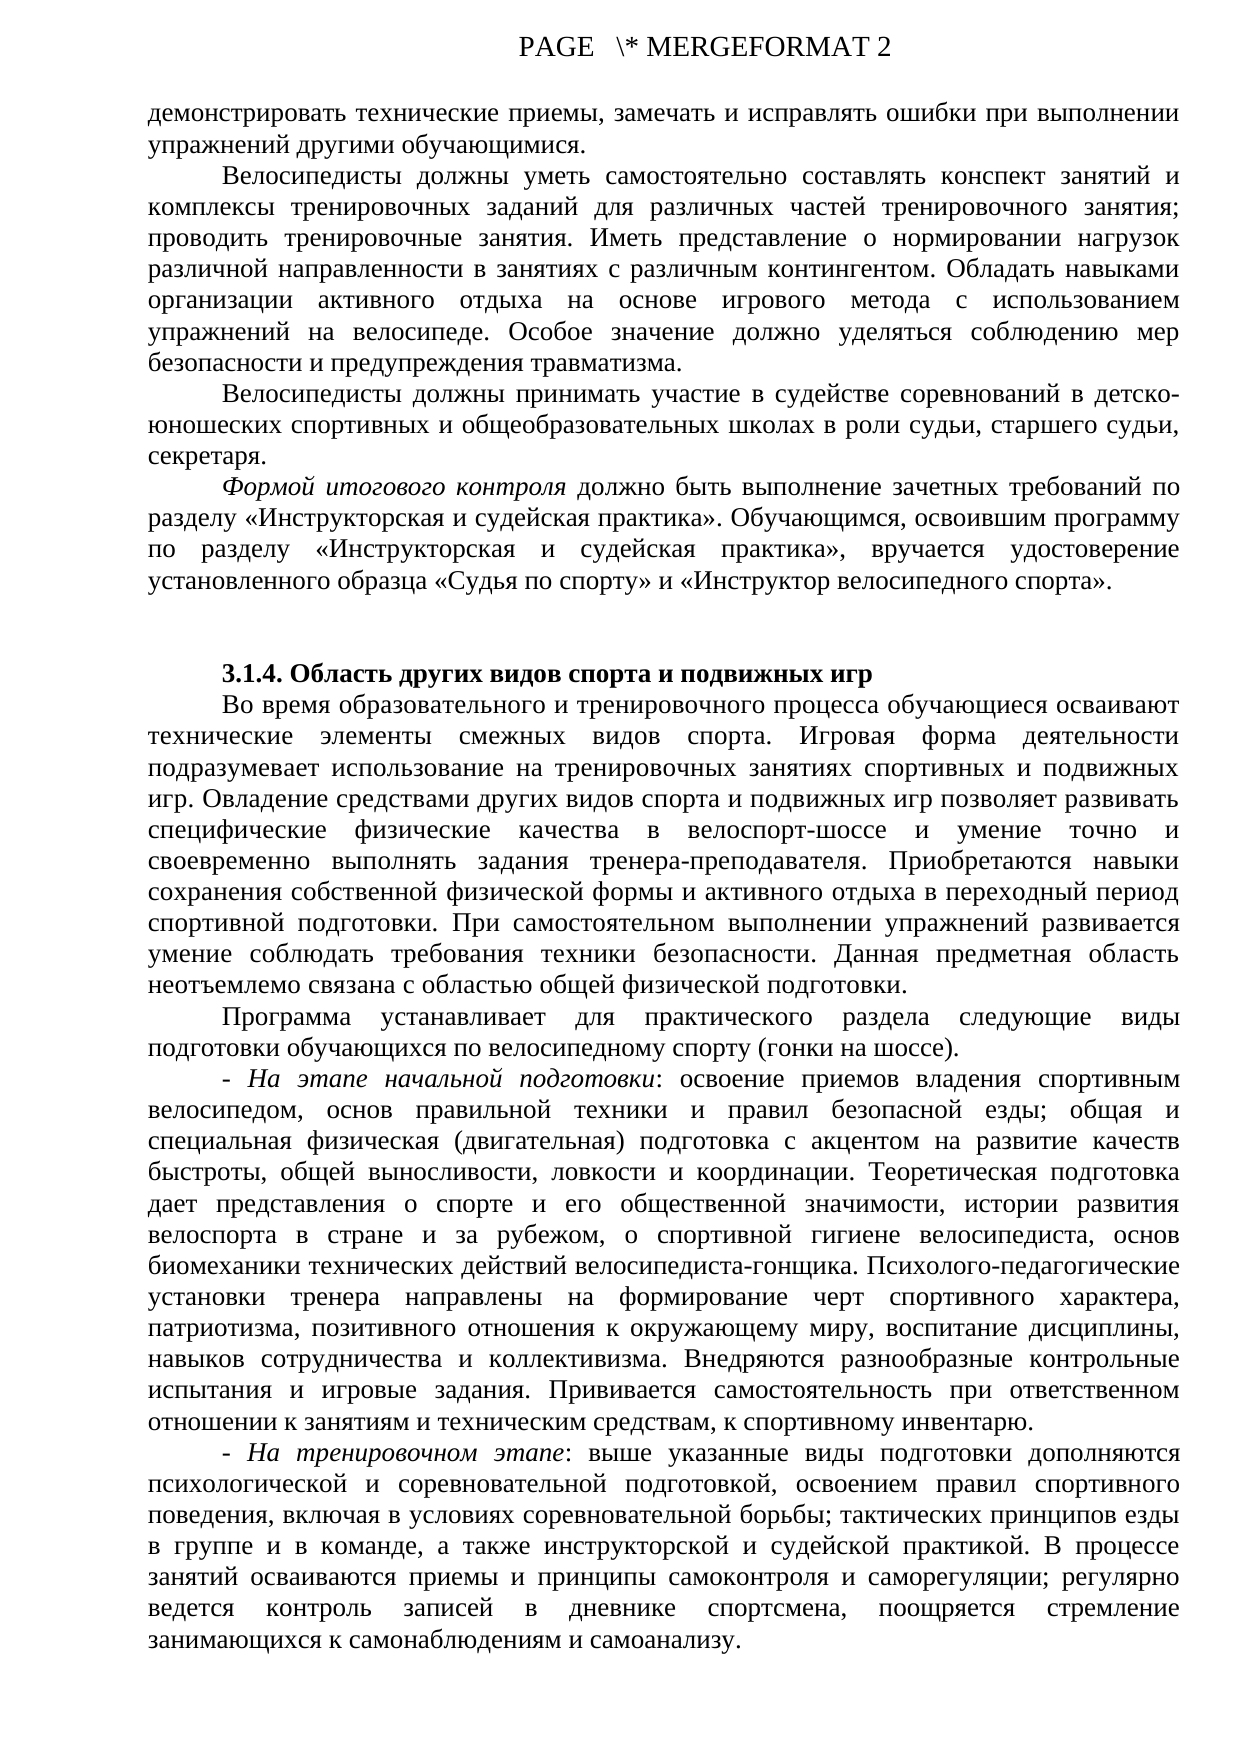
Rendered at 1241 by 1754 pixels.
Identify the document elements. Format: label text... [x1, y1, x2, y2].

text Во время образовательного и тренировочного процесса обучающиеся осваивают технические элементы смежных видов спорта. Игровая форма деятельности подразумевает использование на тренировочных занятиях спортивных и подвижных игр. Овладение средствами других видов спорта и подвижных игр позволяет развивать специфические физические качества в велоспорт-шоссе и умение точно и своевременно выполнять задания тренера-преподавателя. Приобретаются навыки сохранения собственной физической формы и активного отдыха в переходный период спортивной подготовки. При самостоятельном выполнении упражнений развивается умение соблюдать требования техники безопасности. Данная предметная область неотъемлемо связана с областью общей физической подготовки. [148, 688, 1181, 1000]
text - На этапе начальной подготовки: освоение приемов владения спортивным велосипедом, основ правильной техники и правил безопасной езды; общая и специальная физическая (двигательная) подготовка с акцентом на развитие качеств быстроты, общей выносливости, ловкости и координации. Теоретическая подготовка дает представления о спорте и его общественной значимости, истории развития велоспорта в стране и за рубежом, о спортивной гигиене велосипедиста, основ биомеханики технических действий велосипедиста-гонщика. Психолого-педагогические установки тренера направлены на формирование черт спортивного характера, патриотизма, позитивного отношения к окружающему миру, воспитание дисциплины, навыков сотрудничества и коллективизма. Внедряются разнообразные контрольные испытания и игровые задания. Прививается самостоятельность при ответственном отношении к занятиям и техническим средствам, к спортивному инвентарю. [148, 1062, 1181, 1436]
text Формой итогового контроля должно быть выполнение зачетных требований по разделу «Инструкторская и судейская практика». Обучающимся, освоившим программу по разделу «Инструкторская и судейская практика», вручается удостоверение установленного образца «Судья по спорту» и «Инструктор велосипедного спорта». [148, 470, 1181, 595]
text 3.1.4. Область других видов спорта и подвижных игр [148, 657, 1181, 688]
text - На тренировочном этапе: выше указанные виды подготовки дополняются психологической и соревновательной подготовкой, освоением правил спортивного поведения, включая в условиях соревновательной борьбы; тактических принципов езды в группе и в команде, а также инструкторской и судейской практикой. В процессе занятий осваиваются приемы и принципы самоконтроля и саморегуляции; регулярно ведется контроль записей в дневнике спортсмена, поощряется стремление занимающихся к самонаблюдениям и самоанализу. [148, 1436, 1181, 1654]
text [148, 97, 1181, 159]
text Велосипедисты должны принимать участие в судействе соревнований в детско-юношеских спортивных и общеобразовательных школах в роли судьи, старшего судьи, секретаря. [148, 377, 1181, 470]
text Велосипедисты должны уметь самостоятельно составлять конспект занятий и комплексы тренировочных заданий для различных частей тренировочного занятия; проводить тренировочные занятия. Иметь представление о нормировании нагрузок различной направленности в занятиях с различным контингентом. Обладать навыками организации активного отдыха на основе игрового метода с использованием упражнений на велосипеде. Особое значение должно уделяться соблюдению мер безопасности и предупреждения травматизма. [148, 159, 1181, 377]
text Программа устанавливает для практического раздела следующие виды подготовки обучающихся по велосипедному спорту (гонки на шоссе). [148, 1000, 1181, 1062]
